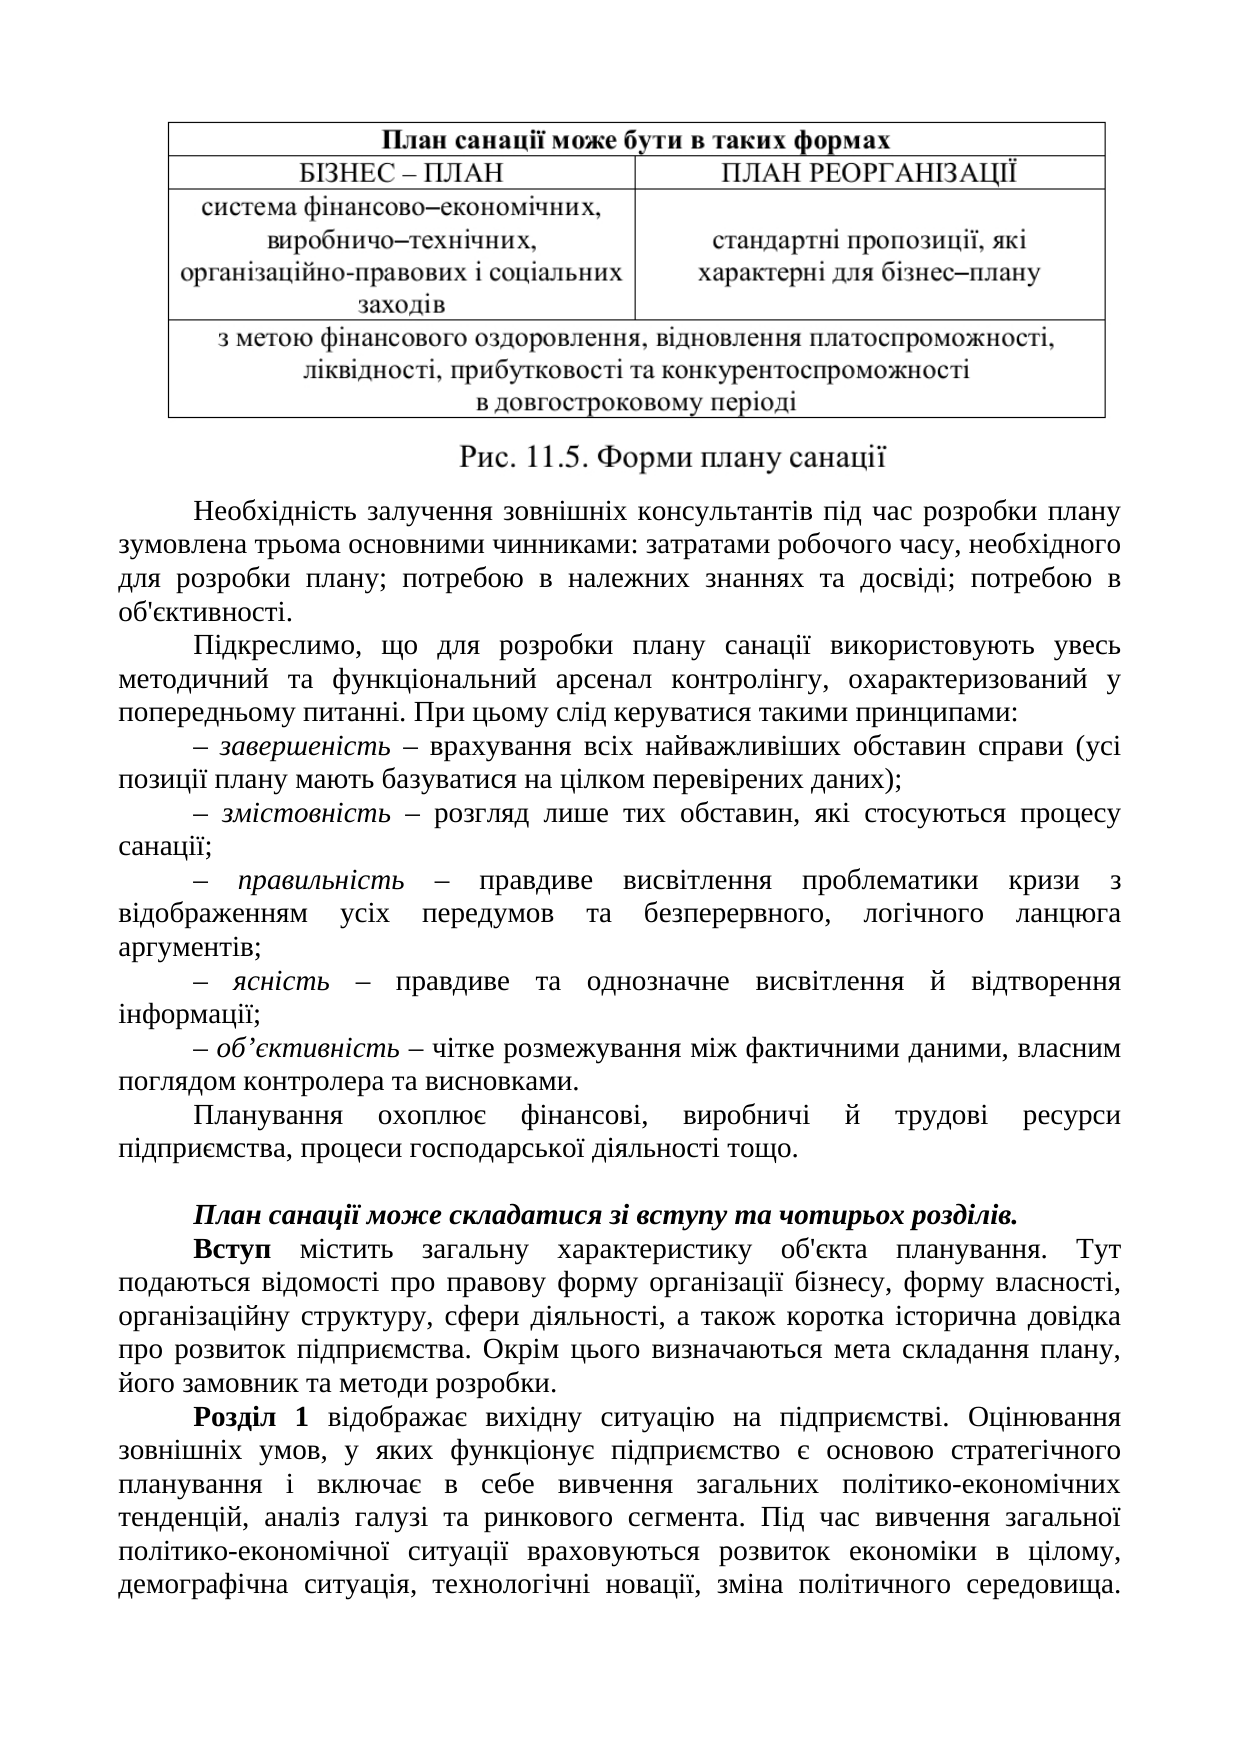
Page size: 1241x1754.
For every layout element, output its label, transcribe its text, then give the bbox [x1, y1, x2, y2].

text Вступ містить загальну характеристику об'єкта планування. Тут подаються відомості про правову форму організації бізнесу, форму власності, організаційну структуру, сфери діяльності, а також коротка історична довідка про розвиток підприємства. Окрім цього визначаються мета складання плану, його замовник та методи розробки. [118, 1231, 1122, 1399]
text План санаціϊ може складатися зі вступу та чотирьох розділів. [118, 1197, 1122, 1231]
text Підкреслимо, що для розробки плану санації використовують увесь методичний та функціональний арсенал контролінгу, охарактеризований у попередньому питанні. При цьому слід керуватися такими принципами: [118, 627, 1122, 728]
text – правильність – правдиве висвітлення проблематики кризи з відображенням усіх передумов та безперервного, логічного ланцюга аргументів; [118, 862, 1122, 963]
text – об’єктивність – чітке розмежування між фактичними даними, власним поглядом контролера та висновками. [118, 1030, 1122, 1097]
text – завершеність – врахування всіх найважливіших обставин справи (усі позиції плану мають базуватися на цілком перевірених даних); [118, 728, 1122, 795]
picture [118, 118, 1208, 494]
text Необхідність залучення зовнішніх консультантів під час розробки плану зумовлена трьома основними чинниками: затратами робочого часу, необхідного для розробки плану; потребою в належних знаннях та досвіді; потребою в об'єктивності. [118, 494, 1122, 627]
text – змістовність – розгляд лише тих обставин, які стосуються процесу санації; [118, 795, 1122, 862]
text – ясність – правдиве та однозначне висвітлення й відтворення інформації; [118, 963, 1122, 1030]
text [118, 1399, 1122, 1600]
text Планування охоплює фінансові, виробничі й трудові ресурси підприємства, процеси господарської діяльності тощо. [118, 1097, 1122, 1164]
